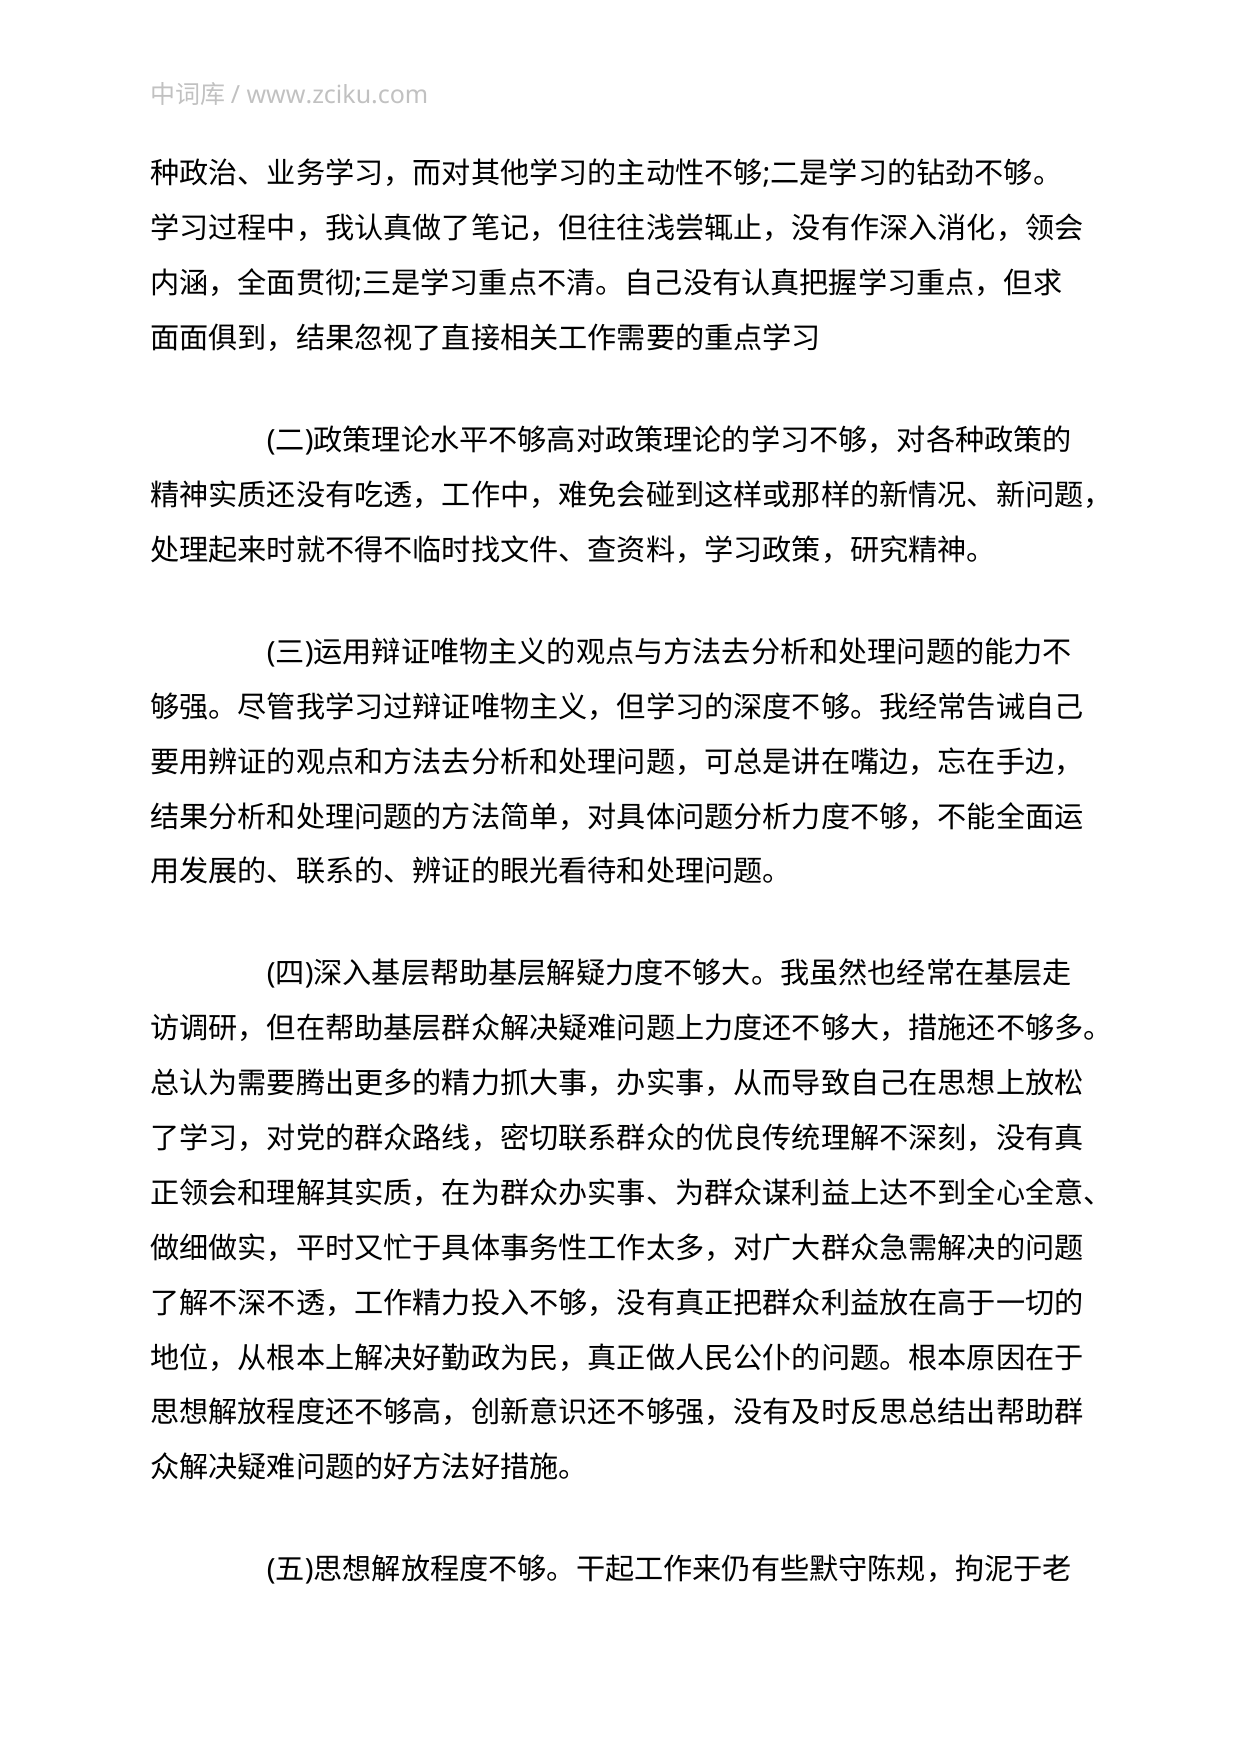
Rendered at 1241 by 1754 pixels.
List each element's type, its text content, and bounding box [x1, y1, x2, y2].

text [150, 150, 1090, 357]
text (三)运用辩证唯物主义的观点与方法去分析和处理问题的能力不够强。尽管我学习过辩证唯物主义，但学习的深度不够。我经常告诫自己要用辨证的观点和方法去分析和处理问题，可总是讲在嘴边，忘在手边，结果分析和处理问题的方法简单，对具体问题分析力度不够，不能全面运用发展的、联系的、辨证的眼光看待和处理问题。 [150, 628, 1090, 890]
text (二)政策理论水平不够高对政策理论的学习不够，对各种政策的精神实质还没有吃透，工作中，难免会碰到这样或那样的新情况、新问题，处理起来时就不得不临时找文件、查资料，学习政策，研究精神。 [150, 417, 1090, 569]
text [150, 1546, 1090, 1588]
text (四)深入基层帮助基层解疑力度不够大。我虽然也经常在基层走访调研，但在帮助基层群众解决疑难问题上力度还不够大，措施还不够多。总认为需要腾出更多的精力抓大事，办实事，从而导致自己在思想上放松了学习，对党的群众路线，密切联系群众的优良传统理解不深刻，没有真正领会和理解其实质，在为群众办实事、为群众谋利益上达不到全心全意、做细做实，平时又忙于具体事务性工作太多，对广大群众急需解决的问题了解不深不透，工作精力投入不够，没有真正把群众利益放在高于一切的地位，从根本上解决好勤政为民，真正做人民公仆的问题。根本原因在于思想解放程度还不够高，创新意识还不够强，没有及时反思总结出帮助群众解决疑难问题的好方法好措施。 [150, 950, 1090, 1486]
